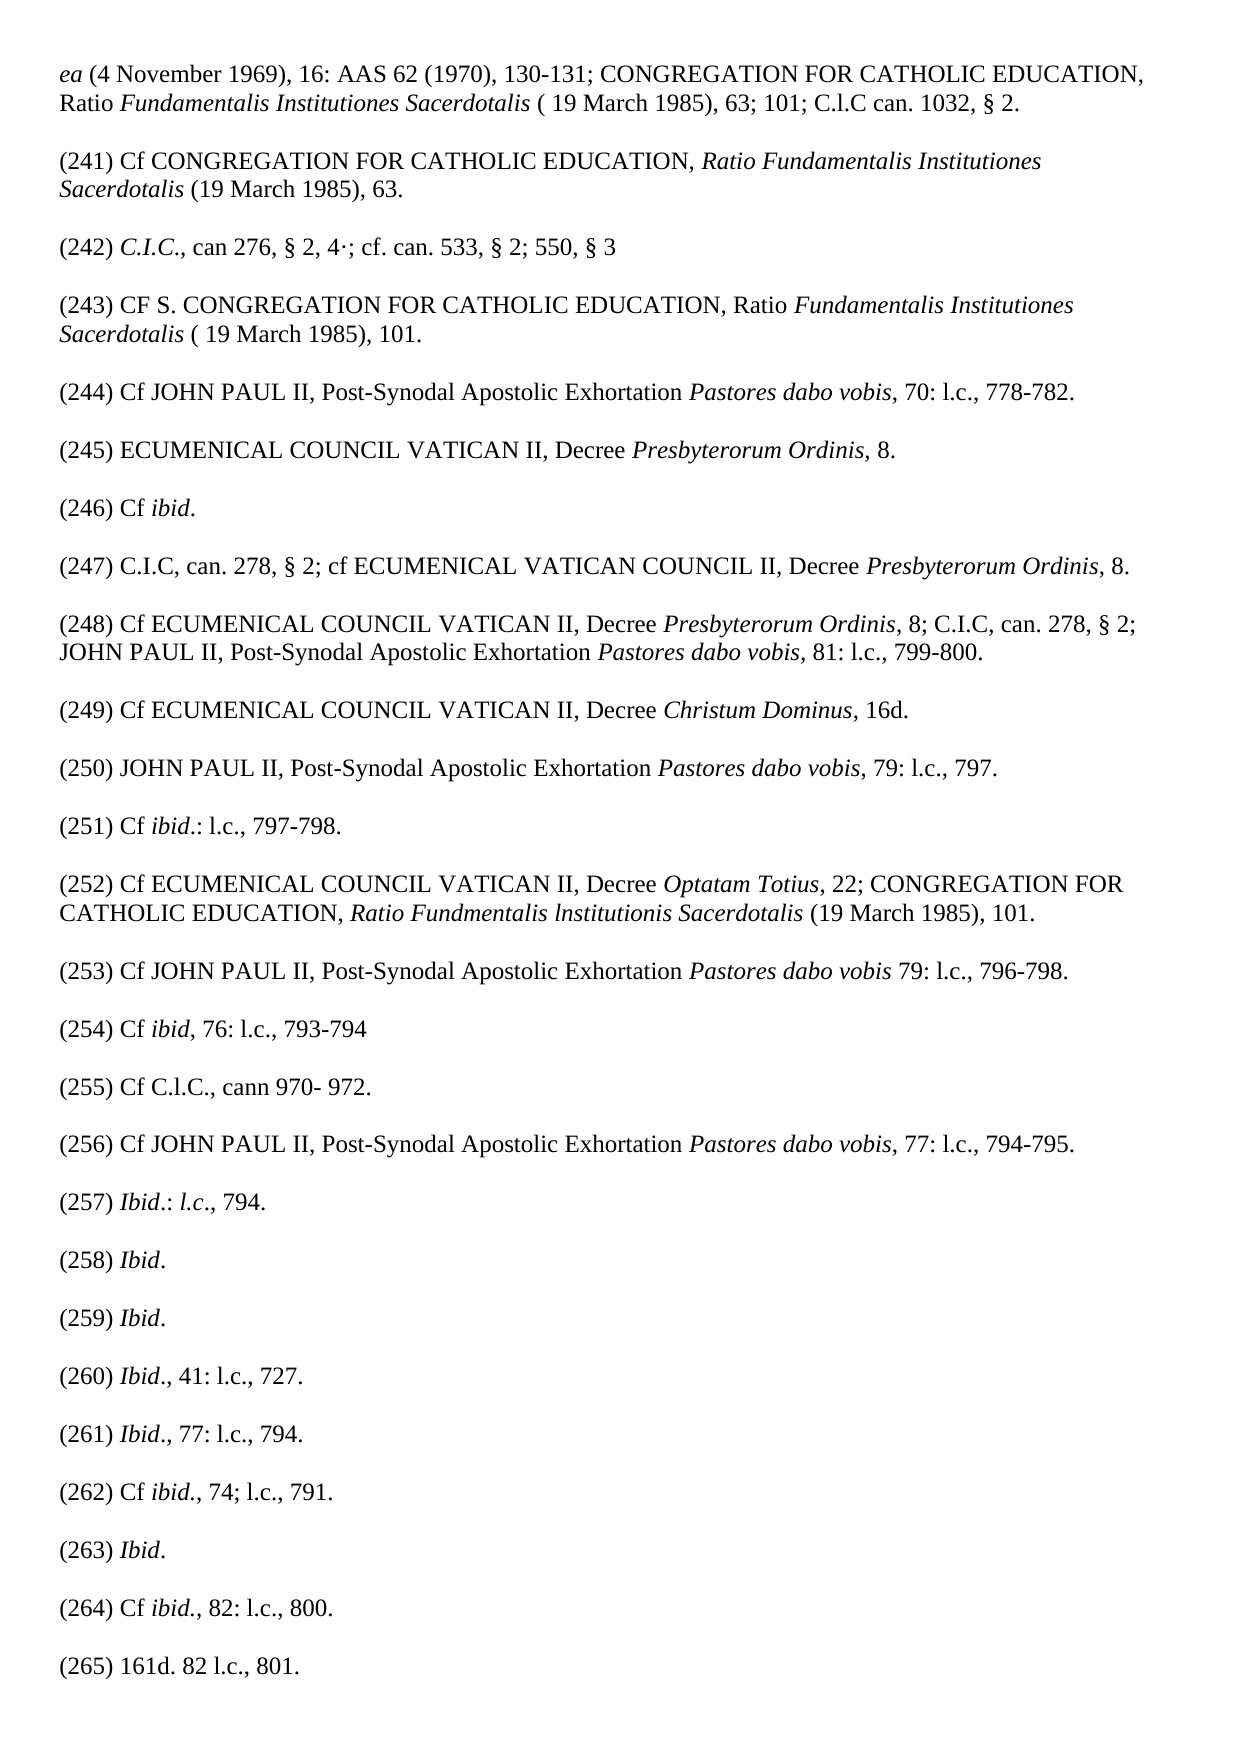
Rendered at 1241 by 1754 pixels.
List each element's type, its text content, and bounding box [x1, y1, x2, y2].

text (252) Cf ECUMENICAL COUNCIL VATICAN II, Decree Optatam Totius, 22; CONGREGATION FOR CATHOLIC EDUCATION, Ratio Fundmentalis lnstitutionis Sacerdotalis (19 March 1985), 101. [59, 869, 1181, 927]
text (242) C.I.C., can 276, § 2, 4·; cf. can. 533, § 2; 550, § 3 [59, 232, 1181, 261]
text (245) ECUMENICAL COUNCIL VATICAN II, Decree Presbyterorum Ordinis, 8. [59, 435, 1181, 464]
text (251) Cf ibid.: l.c., 797-798. [59, 811, 1181, 840]
text (265) 161d. 82 l.c., 801. [59, 1651, 1181, 1679]
text (263) Ibid. [59, 1535, 1181, 1564]
text (261) Ibid., 77: l.c., 794. [59, 1419, 1181, 1448]
text (241) Cf CONGREGATION FOR CATHOLIC EDUCATION, Ratio Fundamentalis Institutiones Sacerdotalis (19 March 1985), 63. [59, 146, 1181, 203]
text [59, 59, 1181, 117]
text (264) Cf ibid., 82: l.c., 800. [59, 1593, 1181, 1622]
text (247) C.I.C, can. 278, § 2; cf ECUMENICAL VATICAN COUNCIL II, Decree Presbyterorum Ordinis, 8. [59, 551, 1181, 579]
text (254) Cf ibid, 76: l.c., 793-794 [59, 1014, 1181, 1042]
text (259) Ibid. [59, 1303, 1181, 1332]
text (256) Cf JOHN PAUL II, Post-Synodal Apostolic Exhortation Pastores dabo vobis, 77: l.c., 794-795. [59, 1129, 1181, 1158]
text (255) Cf C.l.C., cann 970- 972. [59, 1072, 1181, 1100]
text (248) Cf ECUMENICAL COUNCIL VATICAN II, Decree Presbyterorum Ordinis, 8; C.I.C, can. 278, § 2; JOHN PAUL II, Post-Synodal Apostolic Exhortation Pastores dabo vobis, 81: l.c., 799-800. [59, 609, 1181, 666]
text (260) Ibid., 41: l.c., 727. [59, 1361, 1181, 1390]
text (262) Cf ibid., 74; l.c., 791. [59, 1477, 1181, 1506]
text (258) Ibid. [59, 1245, 1181, 1274]
text (246) Cf ibid. [59, 493, 1181, 522]
text (249) Cf ECUMENICAL COUNCIL VATICAN II, Decree Christum Dominus, 16d. [59, 695, 1181, 724]
text (243) CF S. CONGREGATION FOR CATHOLIC EDUCATION, Ratio Fundamentalis Institutiones Sacerdotalis ( 19 March 1985), 101. [59, 290, 1181, 348]
text (244) Cf JOHN PAUL II, Post-Synodal Apostolic Exhortation Pastores dabo vobis, 70: l.c., 778-782. [59, 377, 1181, 406]
text (250) JOHN PAUL II, Post-Synodal Apostolic Exhortation Pastores dabo vobis, 79: l.c., 797. [59, 753, 1181, 782]
text (257) Ibid.: l.c., 794. [59, 1187, 1181, 1216]
text (253) Cf JOHN PAUL II, Post-Synodal Apostolic Exhortation Pastores dabo vobis 79: l.c., 796-798. [59, 956, 1181, 984]
